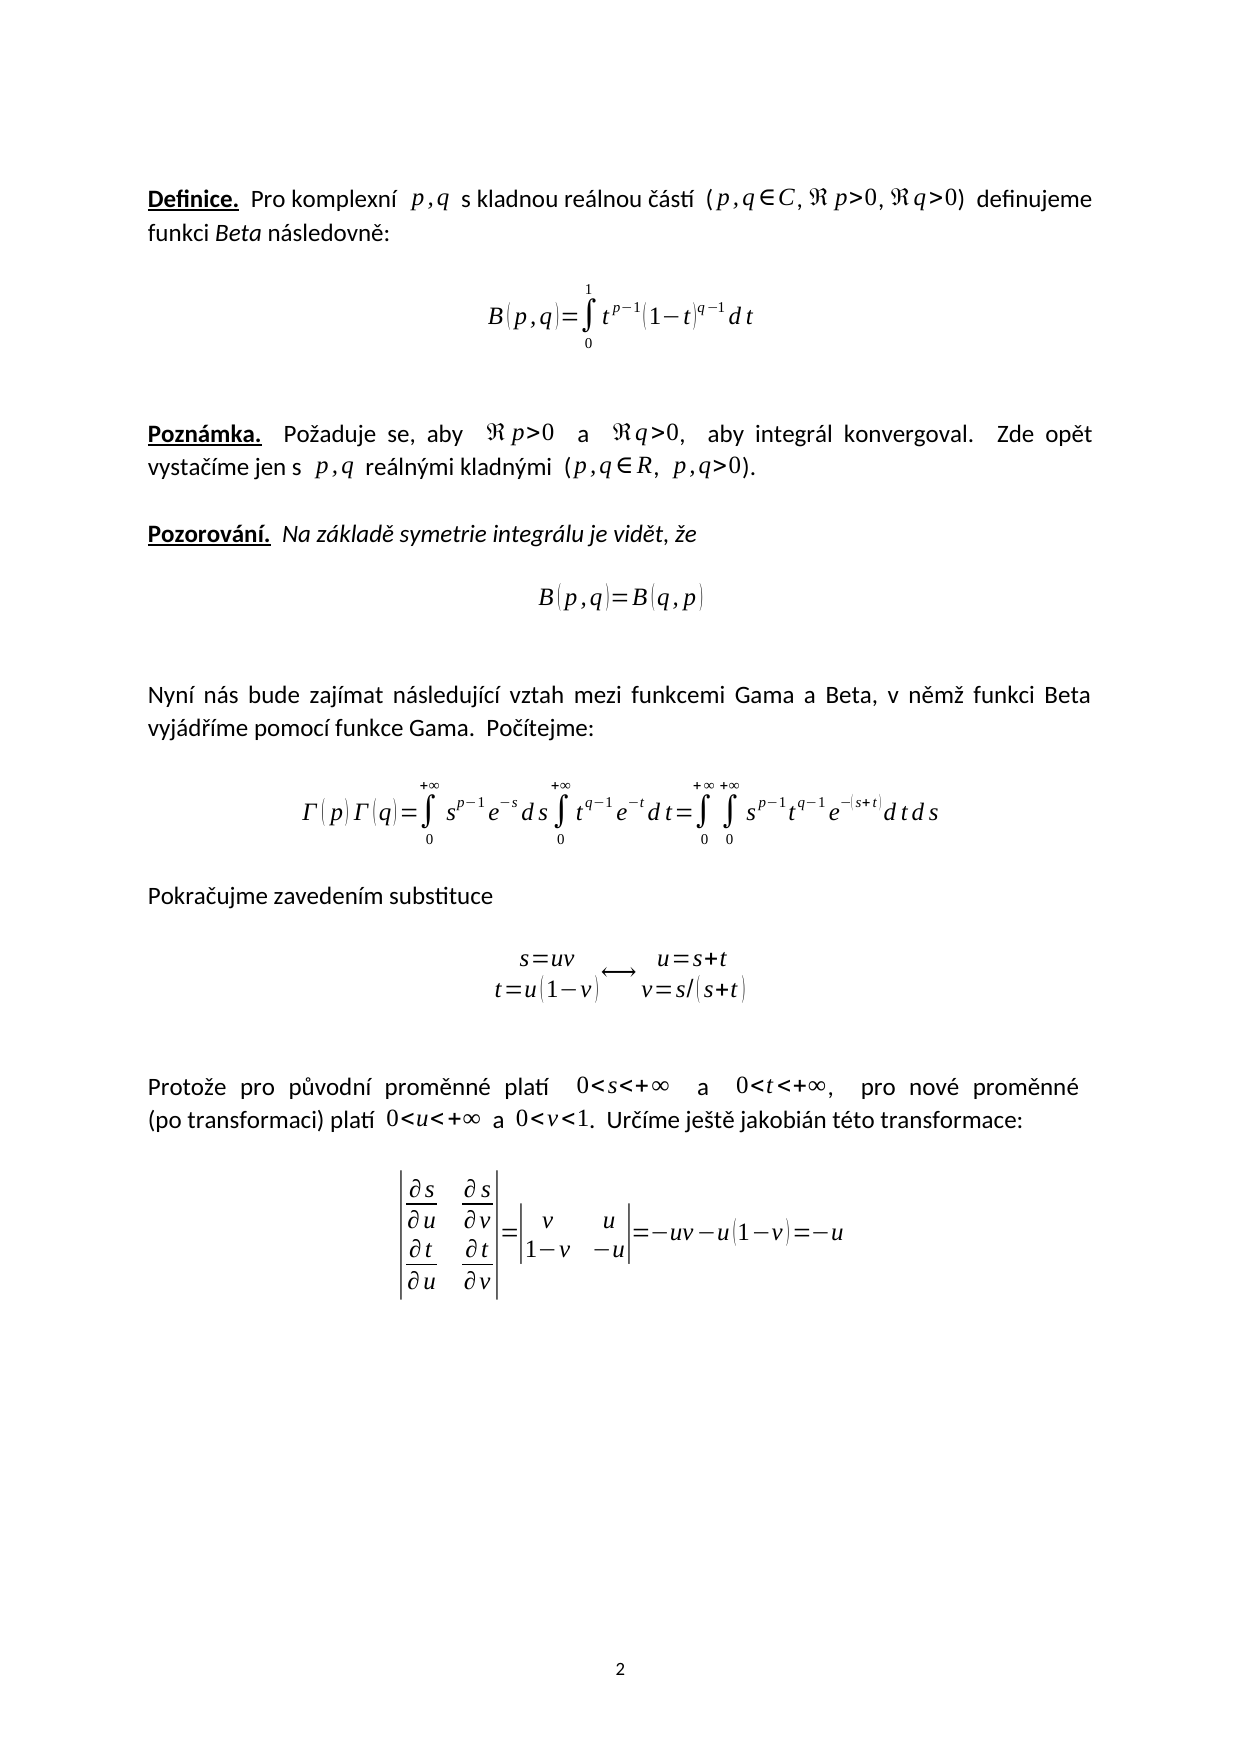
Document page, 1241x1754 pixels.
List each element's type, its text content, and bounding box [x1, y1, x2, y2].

text Pokračujme zavedením substituce [148, 878, 1093, 911]
text Nyní nás bude zajímat následující vztah mezi funkcemi Gama a Beta, v němž funkci Beta vyjádříme pomocí funkce Gama. Počítejme: [148, 677, 1093, 743]
text Pozorování. Na základě symetrie integrálu je vidět, že [148, 516, 1093, 549]
text Poznámka. Požaduje se, aby a , aby integrál konvergoval. Zde opět vystačíme jen s reálnými kladnými (, ). [148, 416, 1093, 482]
text Definice. Pro komplexní s kladnou reálnou částí (, , ) definujeme funkci Beta následovně: [148, 181, 1093, 248]
text Protože pro původní proměnné platí a , pro nové proměnné (po transformaci) platí a . Určíme ještě jakobián této transformace: [148, 1069, 1093, 1136]
